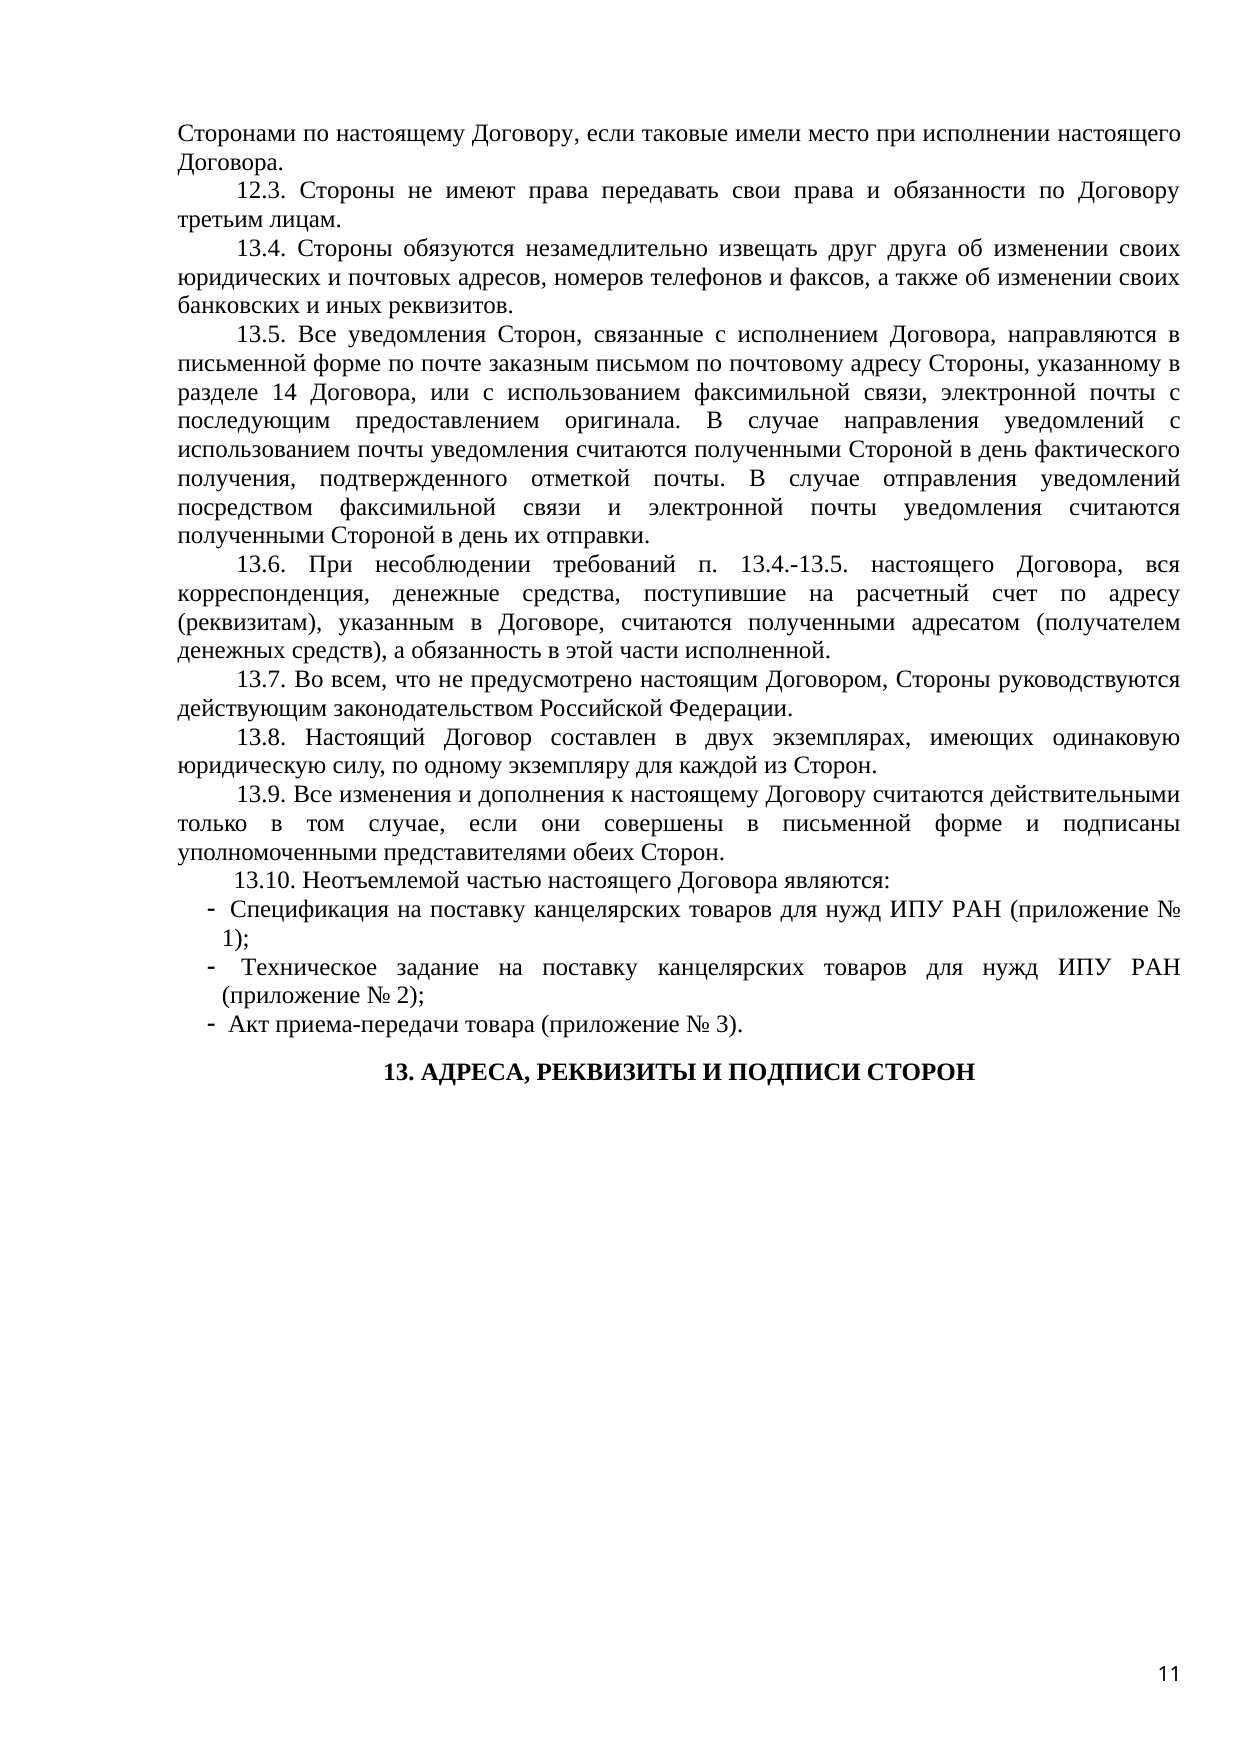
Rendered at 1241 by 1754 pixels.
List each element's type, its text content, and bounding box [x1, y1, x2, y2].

text 13.9. Все изменения и дополнения к настоящему Договору считаются действительными только в том случае, если они совершены в письменной форме и подписаны уполномоченными представителями обеих Сторон. [177, 779, 1181, 866]
text 13.8. Настоящий Договор составлен в двух экземплярах, имеющих одинаковую юридическую силу, по одному экземпляру для каждой из Сторон. [177, 722, 1181, 779]
text 13. АДРЕСА, РЕКВИЗИТЫ И ПОДПИСИ СТОРОН [177, 1057, 1181, 1086]
text 13.4. Стороны обязуются незамедлительно извещать друг друга об изменении своих юридических и почтовых адресов, номеров телефонов и факсов, а также об изменении своих банковских и иных реквизитов. [177, 233, 1181, 319]
text 13.5. Все уведомления Сторон, связанные с исполнением Договора, направляются в письменной форме по почте заказным письмом по почтовому адресу Стороны, указанному в разделе 14 Договора, или с использованием факсимильной связи, электронной почты с последующим предоставлением оригинала. В случае направления уведомлений с использованием почты уведомления считаются полученными Стороной в день фактического получения, подтвержденного отметкой почты. В случае отправления уведомлений посредством факсимильной связи и электронной почты уведомления считаются полученными Стороной в день их отправки. [177, 319, 1181, 549]
text 13.6. При несоблюдении требований п. 13.4.-13.5. настоящего Договора, вся корреспонденция, денежные средства, поступившие на расчетный счет по адресу (реквизитам), указанным в Договоре, считаются полученными адресатом (получателем денежных средств), а обязанность в этой части исполненной. [177, 549, 1181, 664]
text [177, 118, 1181, 176]
list Акт приема-передачи товара (приложение № 3). [207, 1009, 1181, 1038]
text 13.10. Неотъемлемой частью настоящего Договора являются: [177, 866, 1181, 894]
text 12.3. Стороны не имеют права передавать свои права и обязанности по Договору третьим лицам. [177, 176, 1181, 233]
list Техническое задание на поставку канцелярских товаров для нужд ИПУ РАН (приложение № 2); [207, 952, 1181, 1009]
list Спецификация на поставку канцелярских товаров для нужд ИПУ РАН (приложение № 1); [207, 894, 1181, 952]
text 13.7. Во всем, что не предусмотрено настоящим Договором, Стороны руководствуются действующим законодательством Российской Федерации. [177, 664, 1181, 722]
